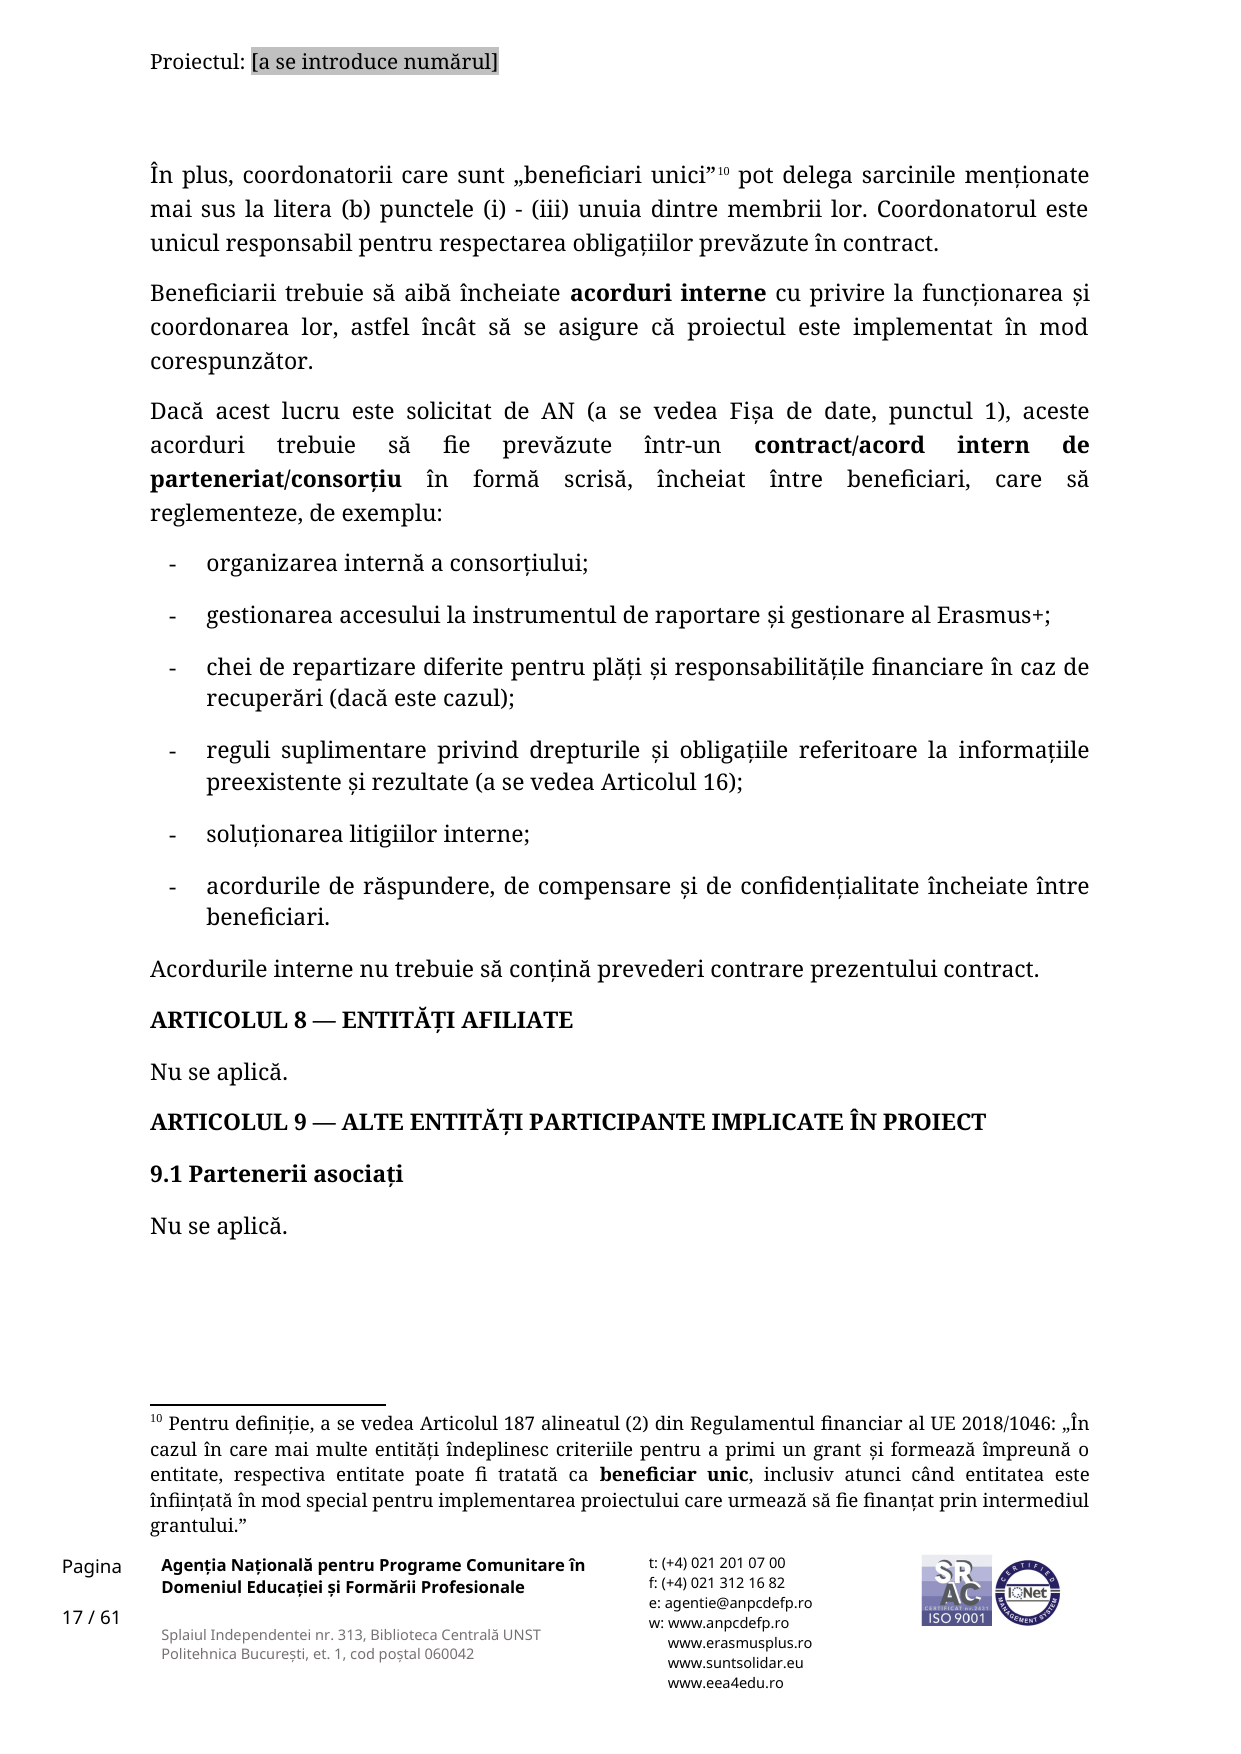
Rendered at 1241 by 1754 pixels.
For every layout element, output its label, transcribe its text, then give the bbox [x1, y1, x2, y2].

list organizarea internă a consorțiului; [169, 547, 1090, 578]
picture [920, 1553, 1063, 1630]
text Nu se aplică. [150, 1210, 1090, 1241]
text Acordurile interne nu trebuie să conțină prevederi contrare prezentului contract. [150, 953, 1090, 984]
list chei de repartizare diferite pentru plăți și responsabilitățile financiare în caz de recuperări (dacă este cazul); [169, 651, 1090, 713]
text În plus, coordonatorii care sunt „beneficiari unici” pot delega sarcinile menționate mai sus la litera (b) punctele (i) - (iii) unuia dintre membrii lor. Coordonatorul este unicul responsabil pentru respectarea obligațiilor prevăzute în contract. [150, 159, 1090, 258]
text Nu se aplică. [150, 1056, 1090, 1087]
subtitle ARTICOLUL 9 — ALTE ENTITĂȚI PARTICIPANTE IMPLICATE ÎN PROIECT [150, 1106, 1090, 1137]
text Dacă acest lucru este solicitat de AN (a se vedea Fișa de date, punctul 1), aceste acorduri trebuie să fie prevăzute într-un contract/acord intern de parteneriat/consorțiu în formă scrisă, încheiat între beneficiari, care să reglementeze, de exemplu: [150, 395, 1090, 528]
subtitle ARTICOLUL 8 — ENTITĂȚI AFILIATE [150, 1003, 1090, 1035]
subtitle 9.1 Partenerii asociați [150, 1158, 1090, 1189]
list reguli suplimentare privind drepturile și obligațiile referitoare la informațiile preexistente și rezultate (a se vedea Articolul 16); [169, 734, 1090, 797]
list acordurile de răspundere, de compensare și de confidențialitate încheiate între beneficiari. [169, 870, 1090, 932]
list soluționarea litigiilor interne; [169, 818, 1090, 849]
list gestionarea accesului la instrumentul de raportare și gestionare al Erasmus+; [169, 599, 1090, 630]
text Beneficiarii trebuie să aibă încheiate acorduri interne cu privire la funcționarea și coordonarea lor, astfel încât să se asigure că proiectul este implementat în mod corespunzător. [150, 277, 1090, 376]
